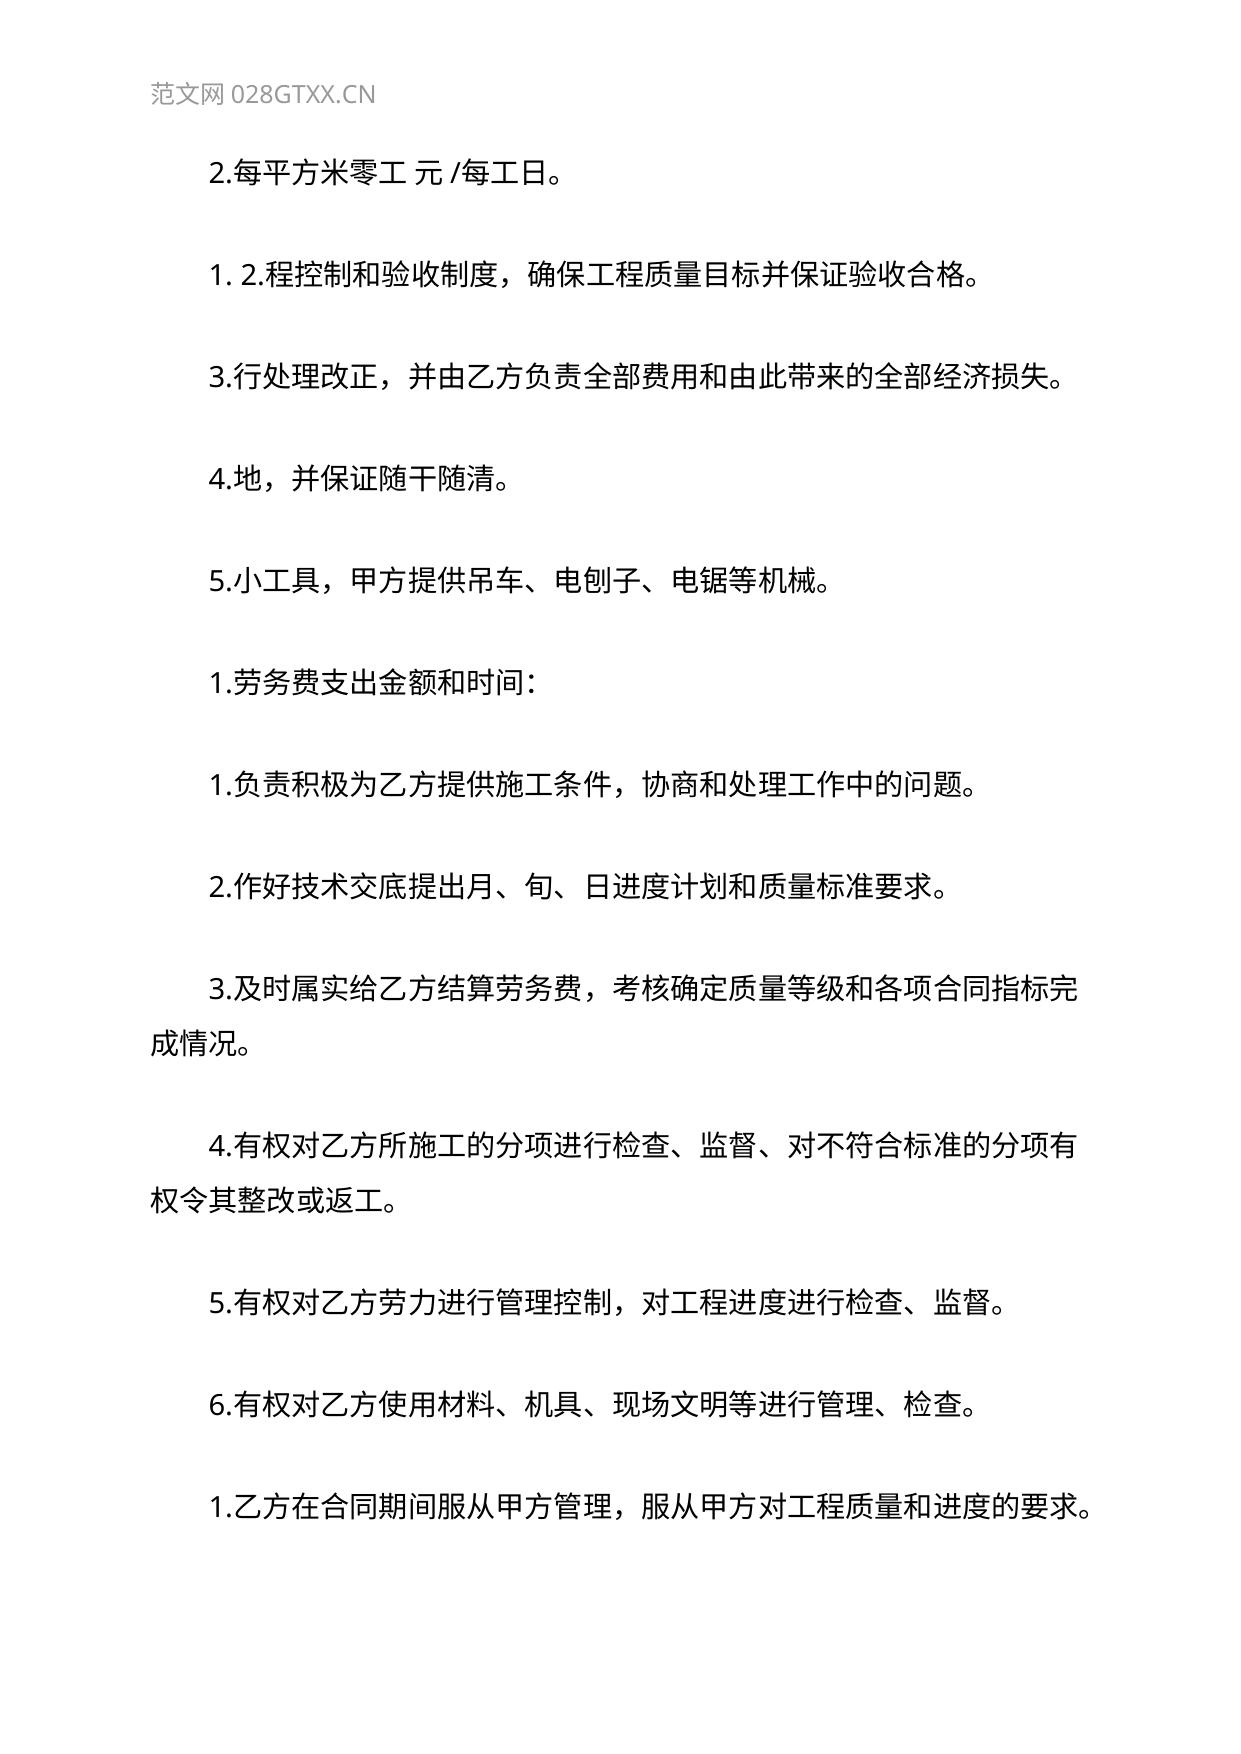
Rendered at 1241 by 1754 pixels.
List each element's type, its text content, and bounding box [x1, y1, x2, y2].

text 1.乙方在合同期间服从甲方管理，服从甲方对工程质量和进度的要求。 [150, 1483, 1090, 1526]
text 1.劳务费支出金额和时间： [150, 660, 1090, 702]
text 1. 2.程控制和验收制度，确保工程质量目标并保证验收合格。 [150, 252, 1090, 294]
text 2.每平方米零工 元 /每工日。 [150, 150, 1090, 192]
text 6.有权对乙方使用材料、机具、现场文明等进行管理、检查。 [150, 1381, 1090, 1424]
text 5.小工具，甲方提供吊车、电刨子、电锯等机械。 [150, 558, 1090, 600]
text 3.行处理改正，并由乙方负责全部费用和由此带来的全部经济损失。 [150, 354, 1090, 396]
text 4.有权对乙方所施工的分项进行检查、监督、对不符合标准的分项有权令其整改或返工。 [150, 1123, 1090, 1220]
text 5.有权对乙方劳力进行管理控制，对工程进度进行检查、监督。 [150, 1279, 1090, 1322]
text 2.作好技术交底提出月、旬、日进度计划和质量标准要求。 [150, 864, 1090, 906]
text 1.负责积极为乙方提供施工条件，协商和处理工作中的问题。 [150, 762, 1090, 804]
text 4.地，并保证随干随清。 [150, 456, 1090, 498]
text 3.及时属实给乙方结算劳务费，考核确定质量等级和各项合同指标完成情况。 [150, 966, 1090, 1063]
